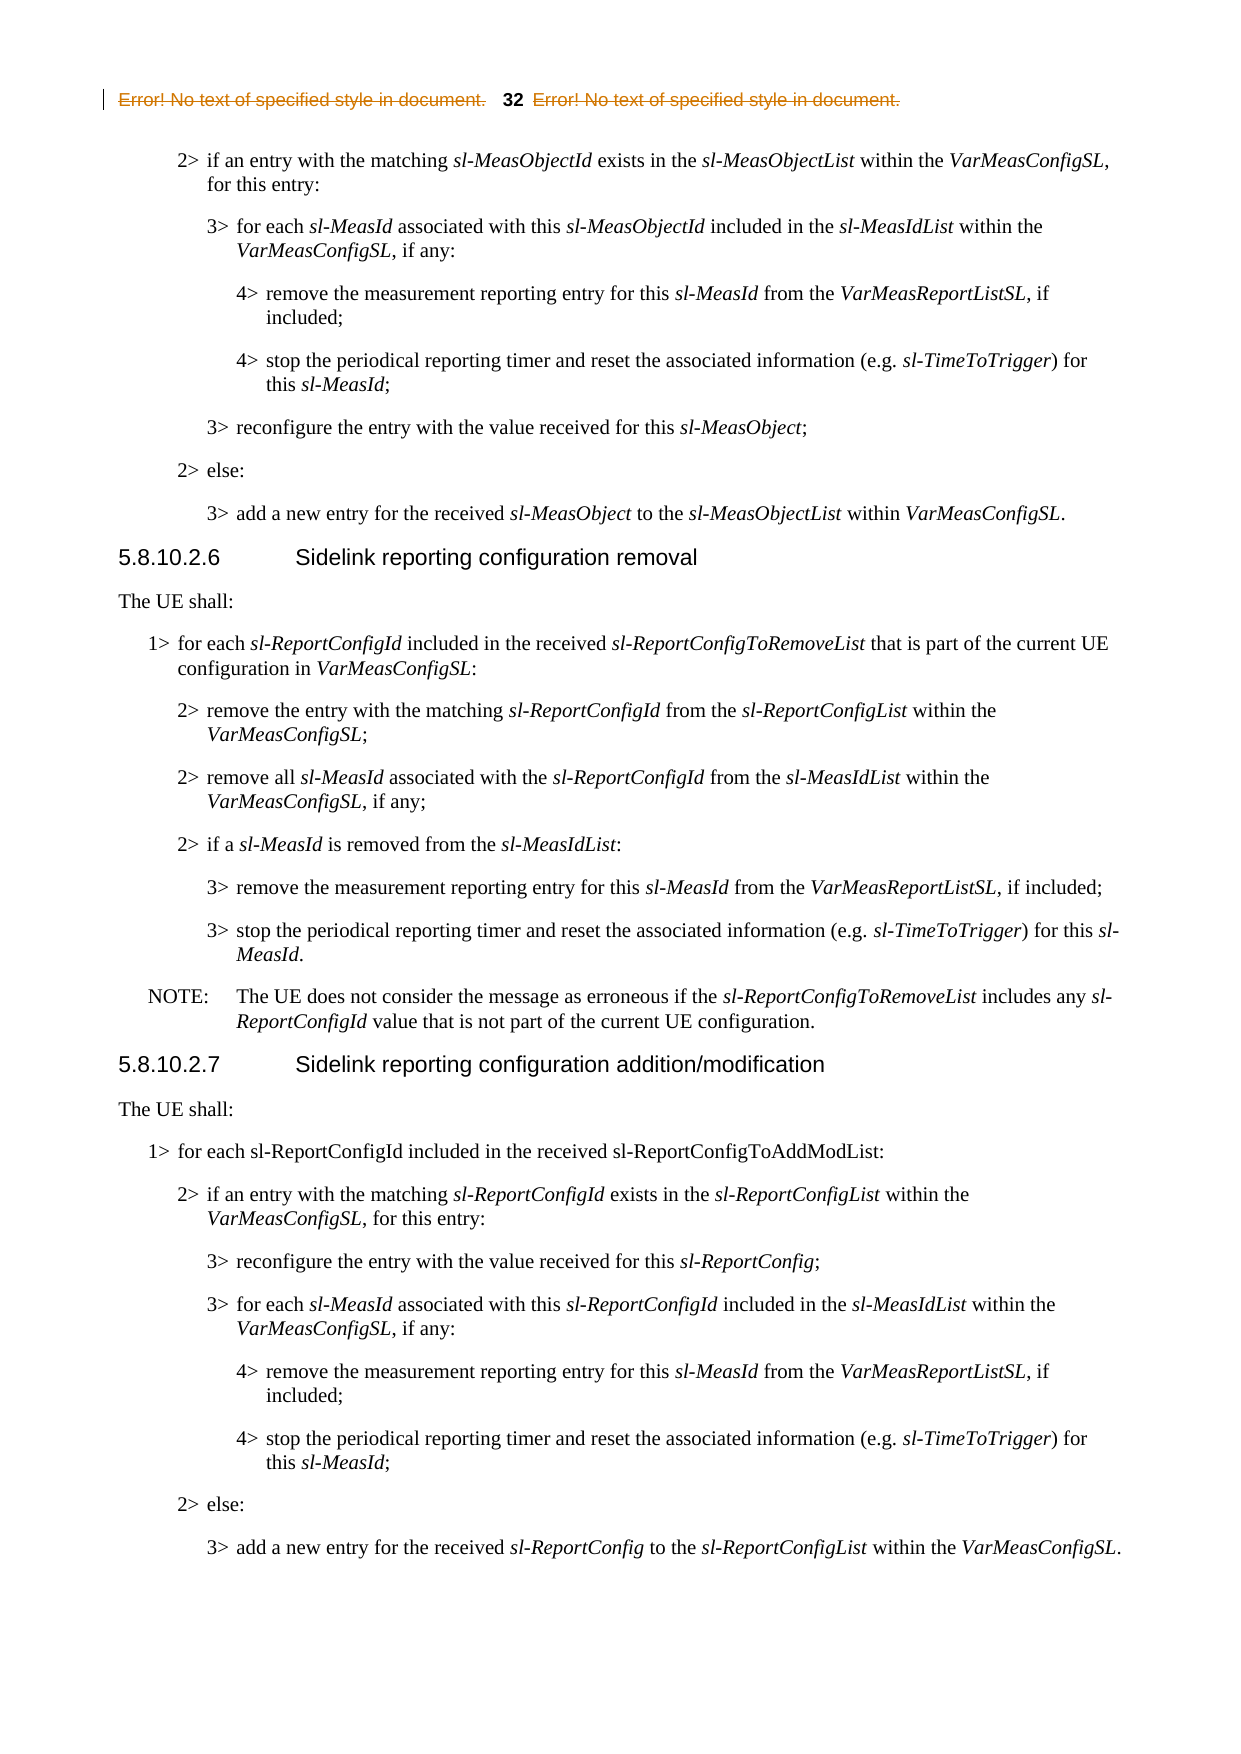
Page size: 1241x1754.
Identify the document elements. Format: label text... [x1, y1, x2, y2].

text 3> remove the measurement reporting entry for this sl-MeasId from the VarMeasReportListSL, if included; [207, 875, 1122, 899]
text 4> stop the periodical reporting timer and reset the associated information (e.g. sl-TimeToTrigger) for this sl-MeasId; [236, 348, 1122, 396]
text 4> remove the measurement reporting entry for this sl-MeasId from the VarMeasReportListSL, if included; [236, 281, 1122, 329]
text The UE shall: [118, 588, 1122, 613]
text 4> remove the measurement reporting entry for this sl-MeasId from the VarMeasReportListSL, if included; [236, 1359, 1122, 1407]
text 2> if an entry with the matching sl-ReportConfigId exists in the sl-ReportConfigList within the VarMeasConfigSL, for this entry: [177, 1182, 1122, 1230]
text 3> add a new entry for the received sl-MeasObject to the sl-MeasObjectList within VarMeasConfigSL. [207, 501, 1122, 525]
text NOTE: The UE does not consider the message as erroneous if the sl-ReportConfigToRemoveList includes any sl-ReportConfigId value that is not part of the current UE configuration. [148, 984, 1122, 1033]
text 3> for each sl-MeasId associated with this sl-MeasObjectId included in the sl-MeasIdList within the VarMeasConfigSL, if any: [207, 214, 1122, 262]
text 3> stop the periodical reporting timer and reset the associated information (e.g. sl-TimeToTrigger) for this sl-MeasId. [207, 918, 1122, 966]
text 2> else: [177, 1492, 1122, 1516]
text 1> for each sl-ReportConfigId included in the received sl-ReportConfigToAddModList: [148, 1139, 1122, 1163]
text 2> remove the entry with the matching sl-ReportConfigId from the sl-ReportConfigList within the VarMeasConfigSL; [177, 698, 1122, 746]
text 3> add a new entry for the received sl-ReportConfig to the sl-ReportConfigList within the VarMeasConfigSL. [207, 1535, 1122, 1559]
text The UE shall: [118, 1096, 1122, 1121]
text 3> reconfigure the entry with the value received for this sl-ReportConfig; [207, 1249, 1122, 1273]
text 2> else: [177, 458, 1122, 482]
subtitle 5.8.10.2.7 Sidelink reporting configuration addition/modification [118, 1051, 1122, 1078]
text 2> remove all sl-MeasId associated with the sl-ReportConfigId from the sl-MeasIdList within the VarMeasConfigSL, if any; [177, 765, 1122, 813]
text 1> for each sl-ReportConfigId included in the received sl-ReportConfigToRemoveList that is part of the current UE configuration in VarMeasConfigSL: [148, 631, 1122, 679]
subtitle 5.8.10.2.6 Sidelink reporting configuration removal [118, 543, 1122, 570]
text 2> if an entry with the matching sl-MeasObjectId exists in the sl-MeasObjectList within the VarMeasConfigSL, for this entry: [177, 147, 1122, 196]
text 2> if a sl-MeasId is removed from the sl-MeasIdList: [177, 832, 1122, 856]
text 3> for each sl-MeasId associated with this sl-ReportConfigId included in the sl-MeasIdList within the VarMeasConfigSL, if any: [207, 1292, 1122, 1340]
text 3> reconfigure the entry with the value received for this sl-MeasObject; [207, 415, 1122, 439]
text 4> stop the periodical reporting timer and reset the associated information (e.g. sl-TimeToTrigger) for this sl-MeasId; [236, 1426, 1122, 1474]
